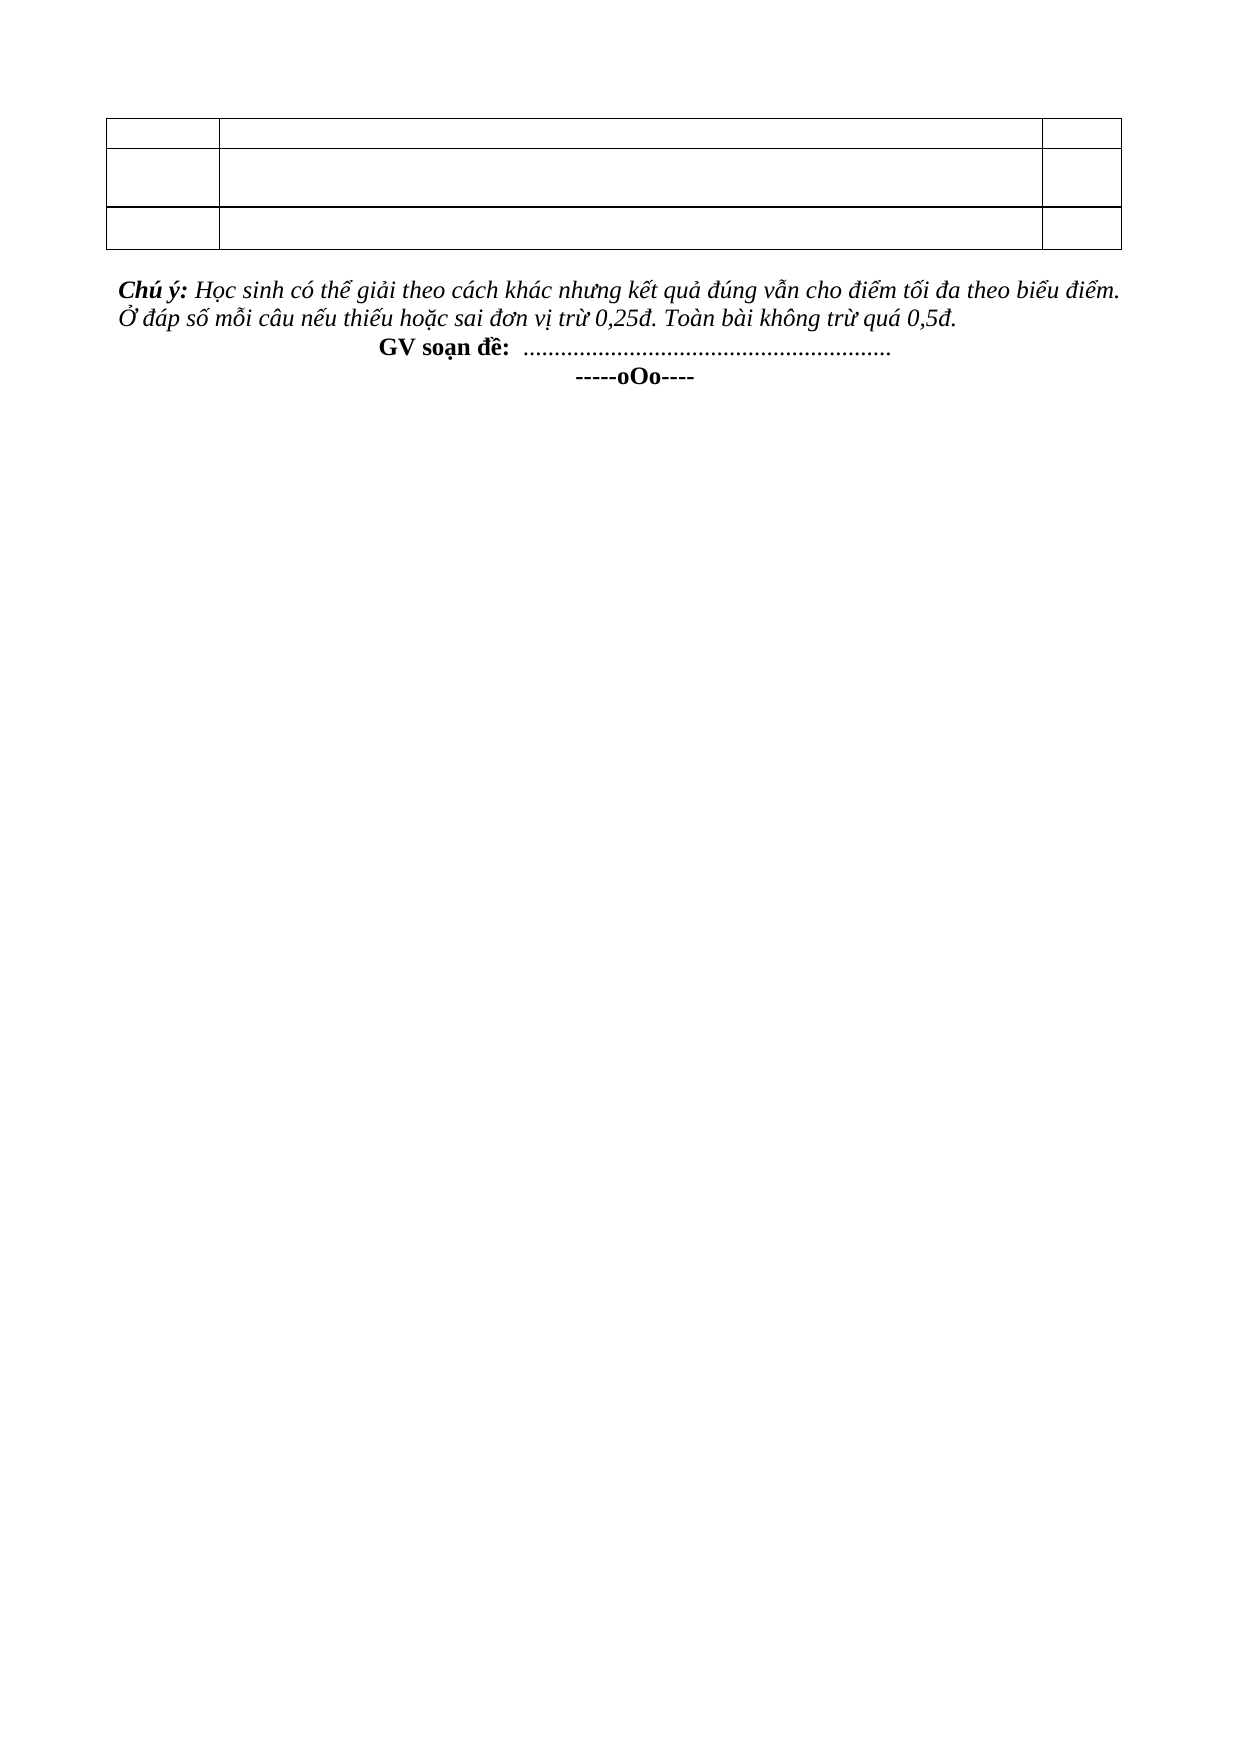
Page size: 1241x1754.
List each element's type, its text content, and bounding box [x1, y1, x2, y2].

text Chú ý: Học sinh có thể giải theo cách khác nhưng kết quả đúng vẫn cho điểm tối đa theo biểu điểm. [118, 275, 1152, 303]
table_cell [1043, 149, 1121, 206]
table_cell [220, 149, 1042, 206]
table_cell 6 [107, 119, 219, 148]
table_cell [220, 208, 1042, 249]
table_cell [107, 208, 219, 249]
text GV soạn đề: ........................................................... [118, 332, 1152, 361]
table_cell [1043, 208, 1121, 249]
text -----oOo---- [118, 361, 1152, 390]
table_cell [220, 119, 1042, 148]
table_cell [1043, 119, 1121, 148]
table_cell [107, 149, 219, 206]
text Ở đáp số mỗi câu nếu thiếu hoặc sai đơn vị trừ 0,25đ. Toàn bài không trừ quá 0,5đ. [118, 303, 1152, 332]
